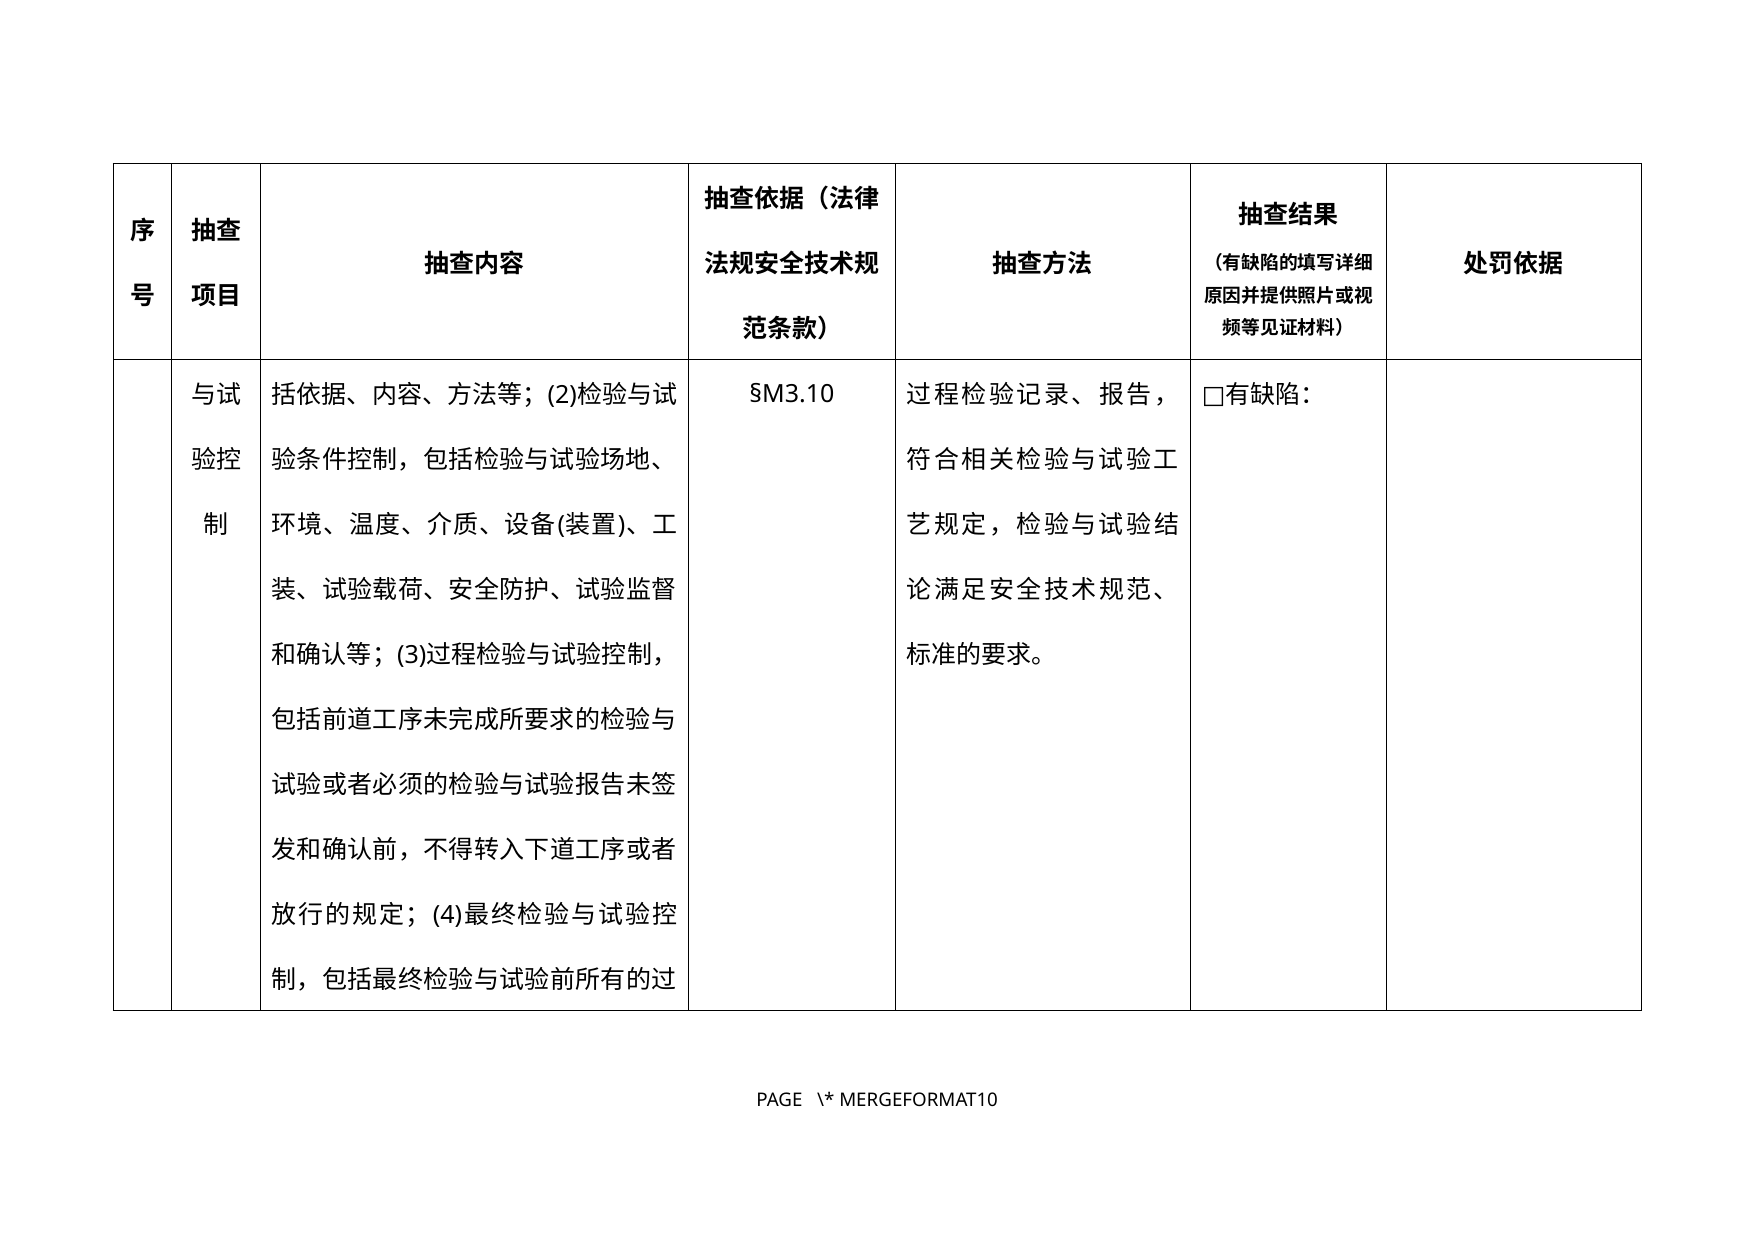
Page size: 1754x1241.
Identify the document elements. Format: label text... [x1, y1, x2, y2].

table_cell TSG 07-2019 §M3.10 [689, 360, 895, 1010]
table_cell / [1387, 360, 1641, 1010]
table_cell 检验与试验控制 [172, 360, 260, 1010]
table_cell [114, 360, 171, 1010]
table_header 抽查依据（法律法规安全技术规范条款） [689, 164, 895, 359]
table_header 抽查内容 [261, 164, 688, 359]
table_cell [261, 360, 688, 1010]
table_header 序号 [114, 164, 171, 359]
table_header 抽查方法 [896, 164, 1190, 359]
table_cell □符合 □有缺陷： [1191, 360, 1386, 1010]
table_header 处罚依据 [1387, 164, 1641, 359]
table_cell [896, 360, 1190, 1010]
table_header 抽查结果 （有缺陷的填写详细原因并提供照片或视频等见证材料） [1191, 164, 1386, 359]
table_header 抽查项目 [172, 164, 260, 359]
